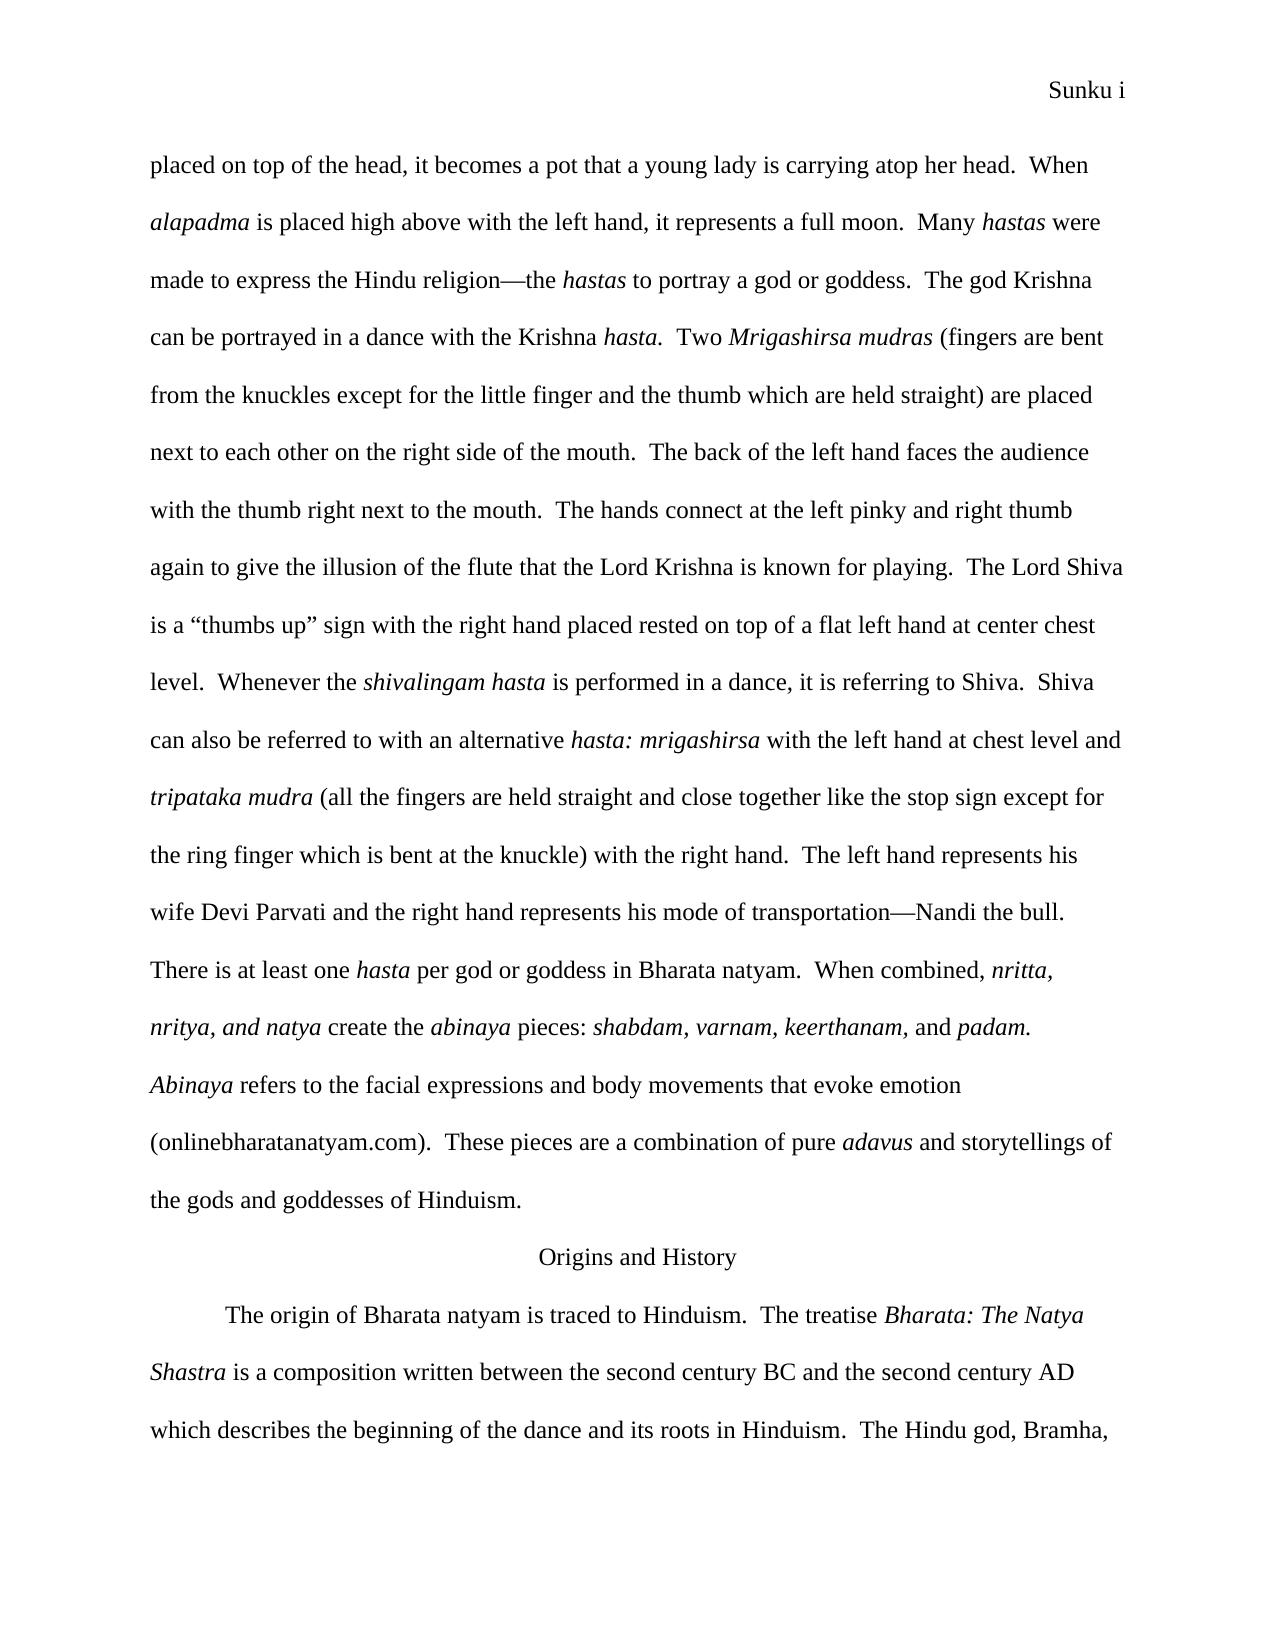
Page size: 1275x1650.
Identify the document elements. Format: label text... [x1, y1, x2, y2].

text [150, 1300, 1125, 1444]
text Origins and History [150, 1242, 1125, 1271]
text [150, 150, 1125, 1214]
